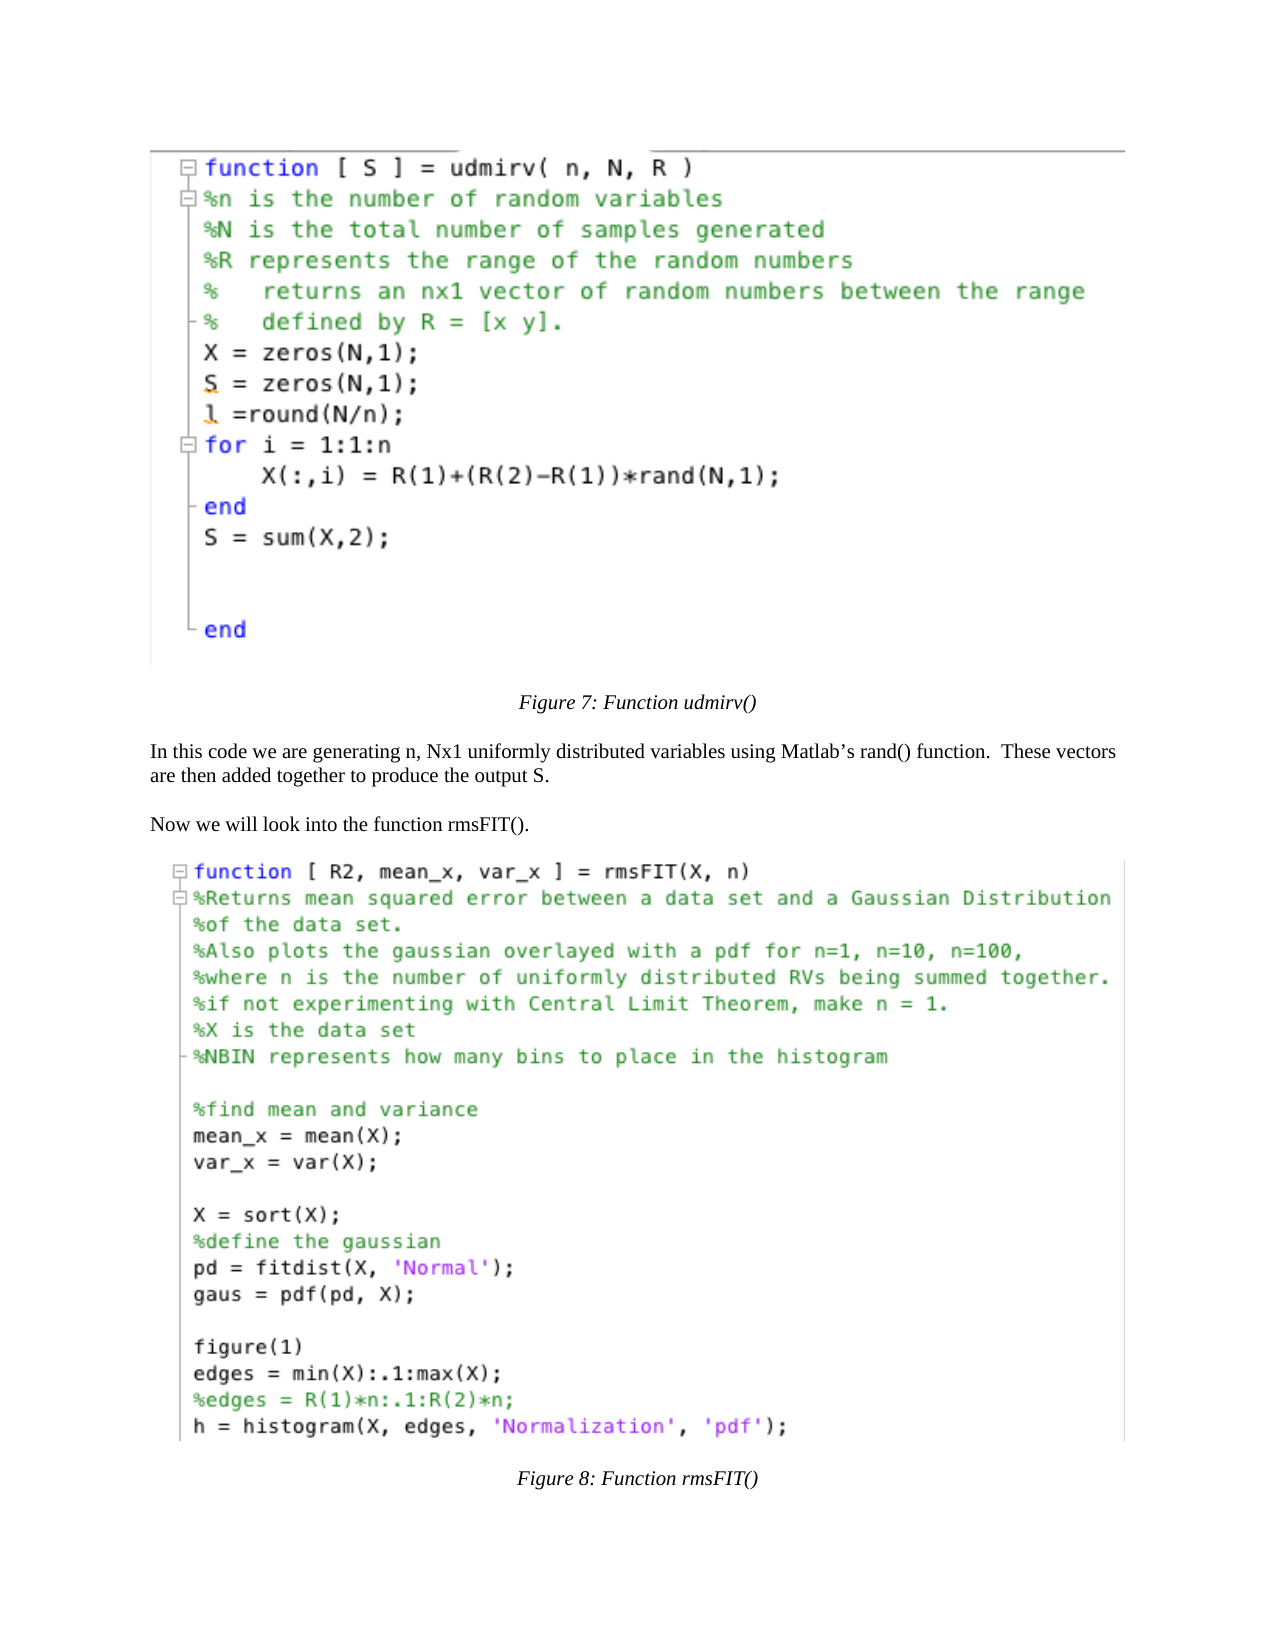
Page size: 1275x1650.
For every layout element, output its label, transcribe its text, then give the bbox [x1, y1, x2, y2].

text Figure 7: Function udmirv() [150, 689, 1125, 714]
text In this code we are generating n, Nx1 uniformly distributed variables using Matlab’s rand() function. These vectors are then added together to produce the output S. [150, 739, 1125, 787]
picture [150, 150, 1125, 665]
text Figure 8: Function rmsFIT() [150, 1466, 1125, 1489]
text Now we will look into the function rmsFIT(). [150, 812, 1125, 836]
picture [150, 860, 1125, 1441]
